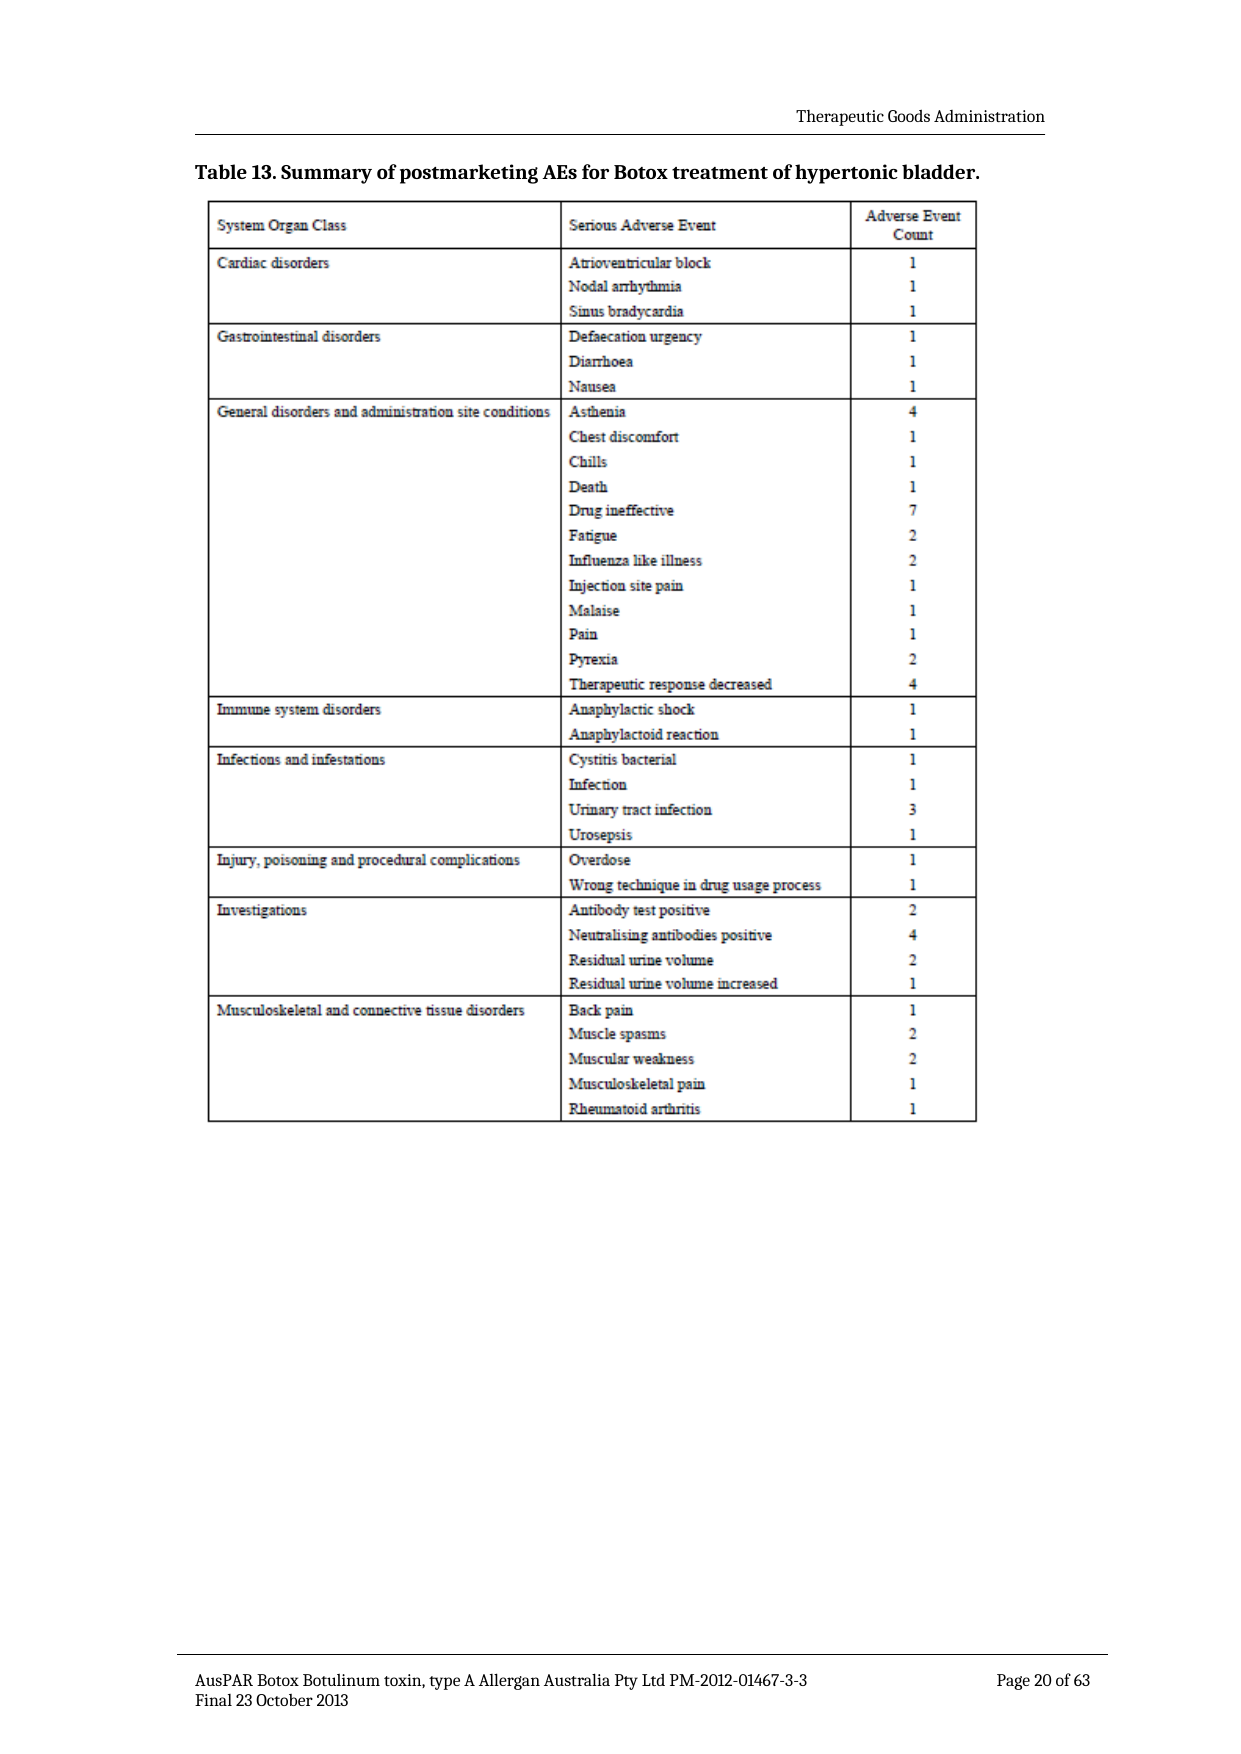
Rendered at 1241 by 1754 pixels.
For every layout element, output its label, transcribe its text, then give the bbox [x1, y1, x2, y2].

title Table 13. Summary of postmarketing AEs for Botox treatment of hypertonic bladder. [195, 160, 1045, 185]
picture [194, 197, 985, 1127]
